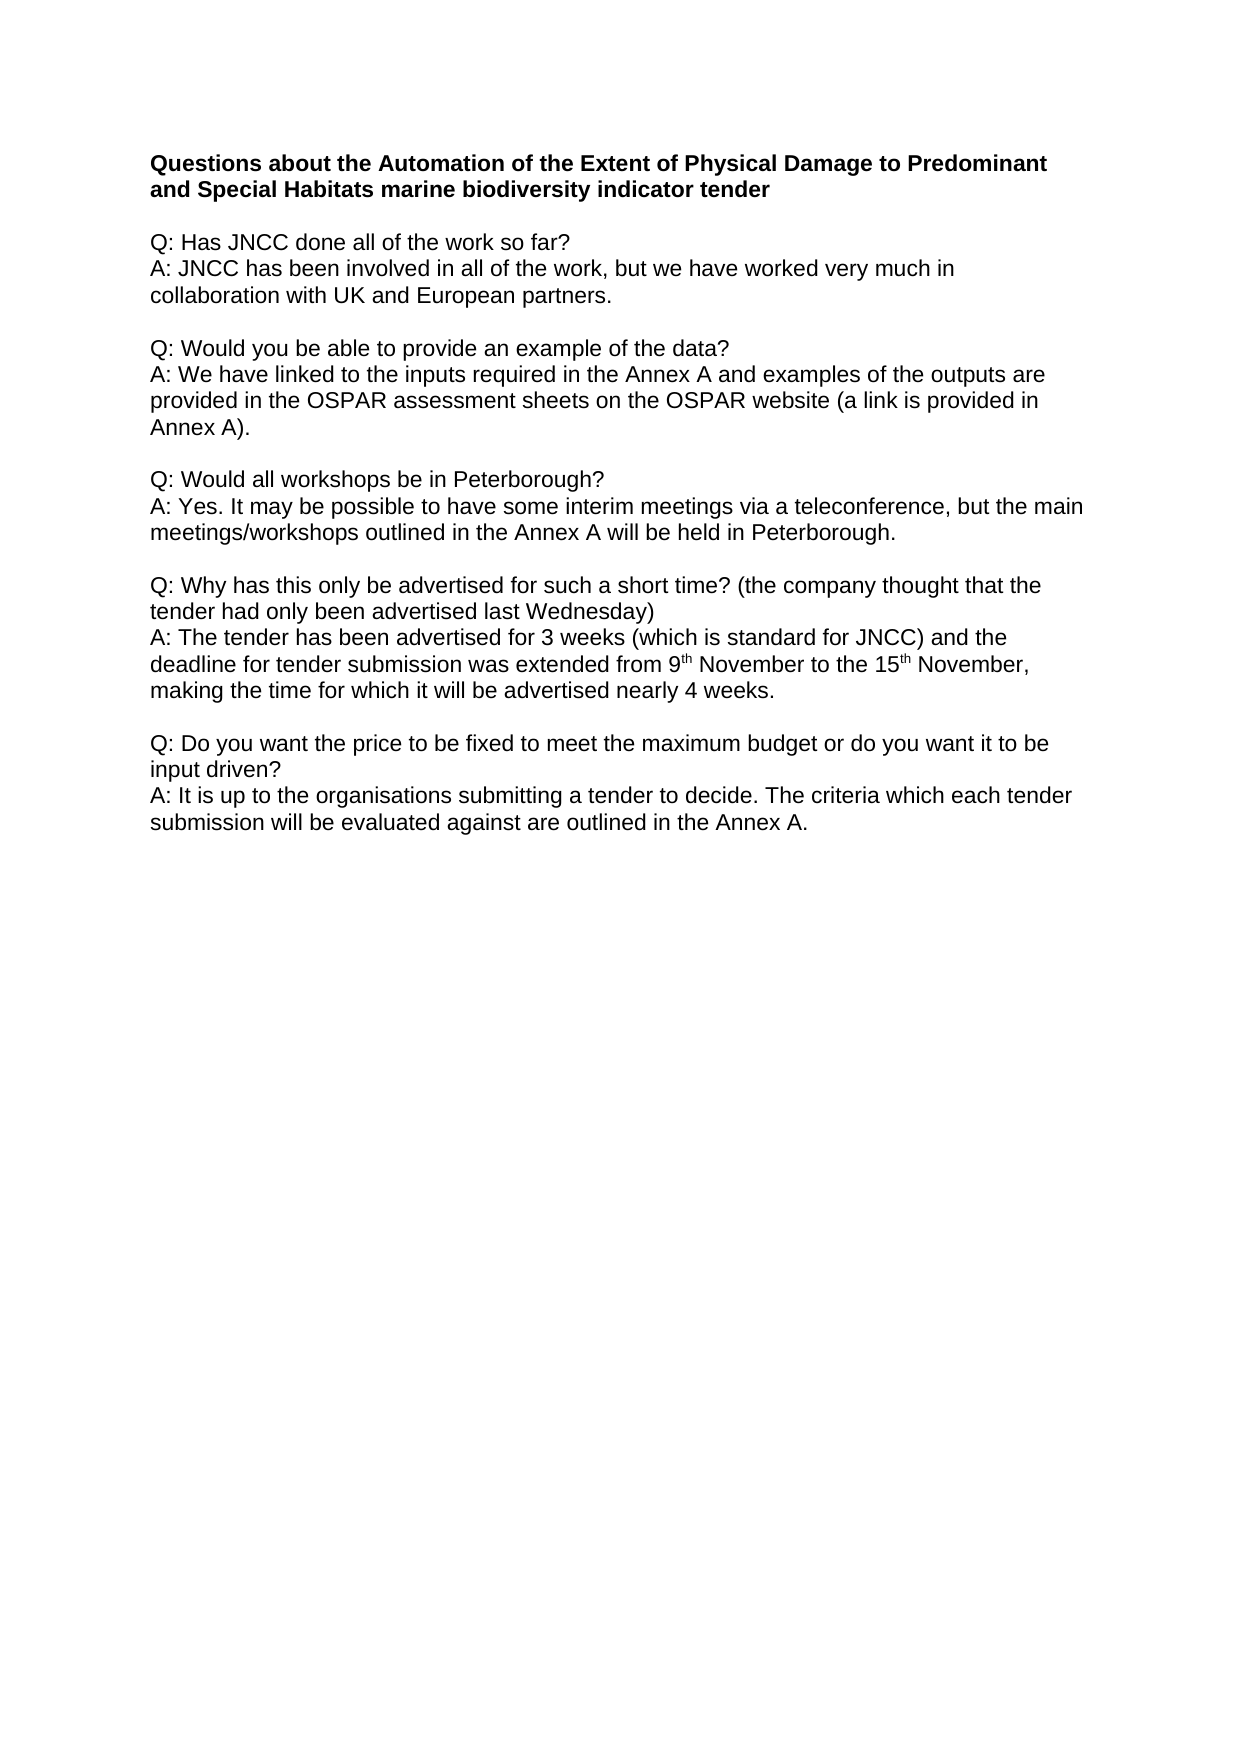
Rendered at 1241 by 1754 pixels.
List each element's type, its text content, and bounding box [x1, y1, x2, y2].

text A: The tender has been advertised for 3 weeks (which is standard for JNCC) and the deadline for tender submission was extended from 9th November to the 15th November, making the time for which it will be advertised nearly 4 weeks. [150, 624, 1090, 703]
text A: It is up to the organisations submitting a tender to decide. The criteria which each tender submission will be evaluated against are outlined in the Annex A. [150, 782, 1090, 835]
text A: We have linked to the inputs required in the Annex A and examples of the outputs are provided in the OSPAR assessment sheets on the OSPAR website (a link is provided in Annex A). [150, 361, 1090, 440]
text A: JNCC has been involved in all of the work, but we have worked very much in collaboration with UK and European partners. [150, 255, 1090, 308]
text Q: Would you be able to provide an example of the data? [150, 334, 1090, 361]
text Q: Would all workshops be in Peterborough? [150, 466, 1090, 493]
text Q: Do you want the price to be fixed to meet the maximum budget or do you want it to be input driven? [150, 730, 1090, 782]
text Questions about the Automation of the Extent of Physical Damage to Predominant and Special Habitats marine biodiversity indicator tender [150, 150, 1090, 203]
text Q: Why has this only be advertised for such a short time? (the company thought that the tender had only been advertised last Wednesday) [150, 572, 1090, 624]
text Q: Has JNCC done all of the work so far? [150, 229, 1090, 255]
text A: Yes. It may be possible to have some interim meetings via a teleconference, but the main meetings/workshops outlined in the Annex A will be held in Peterborough. [150, 493, 1090, 545]
